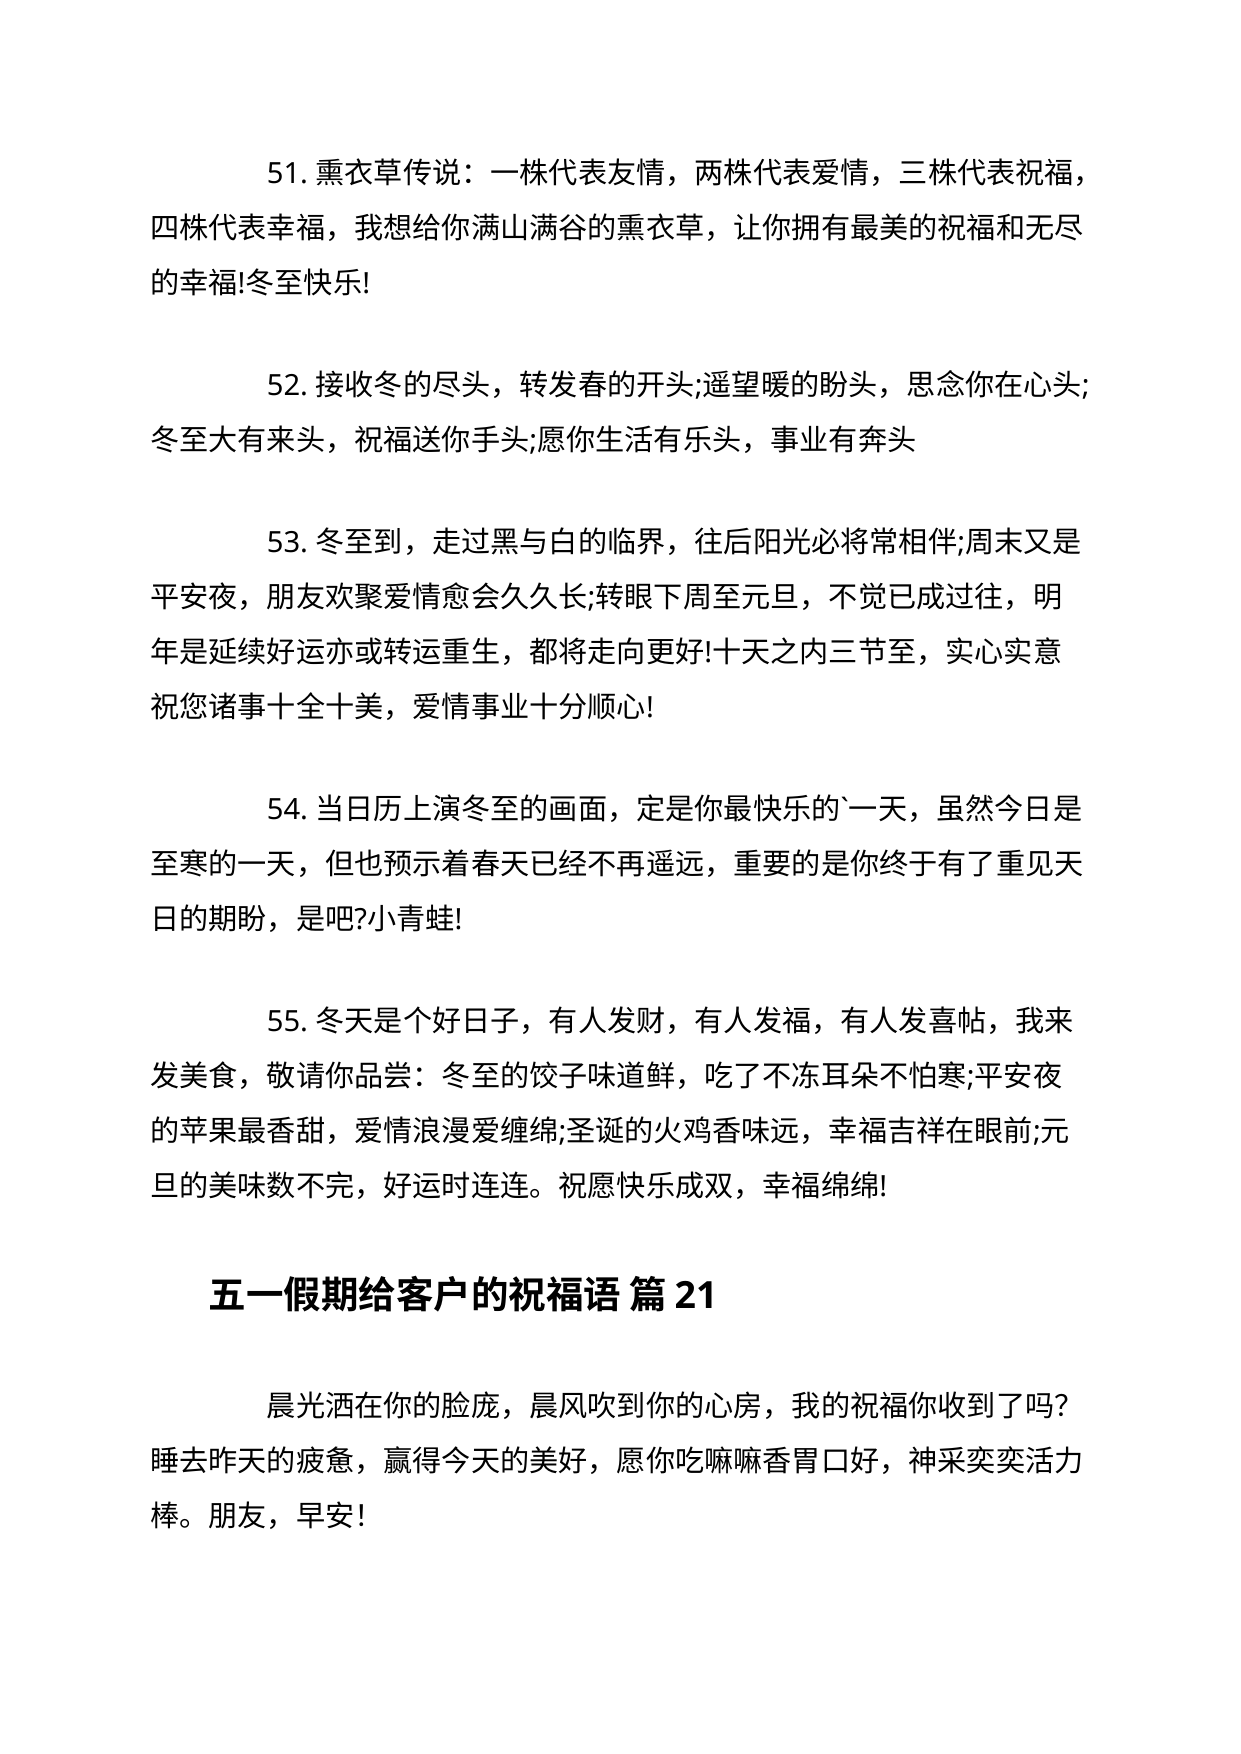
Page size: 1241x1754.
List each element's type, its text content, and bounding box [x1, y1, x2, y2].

text 52. 接收冬的尽头，转发春的开头;遥望暖的盼头，思念你在心头;冬至大有来头，祝福送你手头;愿你生活有乐头，事业有奔头 [150, 362, 1090, 459]
text 55. 冬天是个好日子，有人发财，有人发福，有人发喜帖，我来发美食，敬请你品尝：冬至的饺子味道鲜，吃了不冻耳朵不怕寒;平安夜的苹果最香甜，爱情浪漫爱缠绵;圣诞的火鸡香味远，幸福吉祥在眼前;元旦的美味数不完，好运时连连。祝愿快乐成双，幸福绵绵! [150, 998, 1090, 1205]
text 53. 冬至到，走过黑与白的临界，往后阳光必将常相伴;周末又是平安夜，朋友欢聚爱情愈会久久长;转眼下周至元旦，不觉已成过往，明年是延续好运亦或转运重生，都将走向更好!十天之内三节至，实心实意祝您诸事十全十美，爱情事业十分顺心! [150, 519, 1090, 726]
text 晨光洒在你的脸庞，晨风吹到你的心房，我的祝福你收到了吗？睡去昨天的疲惫，赢得今天的美好，愿你吃嘛嘛香胃口好，神采奕奕活力棒。朋友，早安！ [150, 1382, 1090, 1534]
text 54. 当日历上演冬至的画面，定是你最快乐的`一天，虽然今日是至寒的一天，但也预示着春天已经不再遥远，重要的是你终于有了重见天日的期盼，是吧?小青蛙! [150, 786, 1090, 938]
text 五一假期给客户的祝福语 篇21 [150, 1265, 1090, 1319]
text 51. 熏衣草传说：一株代表友情，两株代表爱情，三株代表祝福，四株代表幸福，我想给你满山满谷的熏衣草，让你拥有最美的祝福和无尽的幸福!冬至快乐! [150, 150, 1090, 302]
